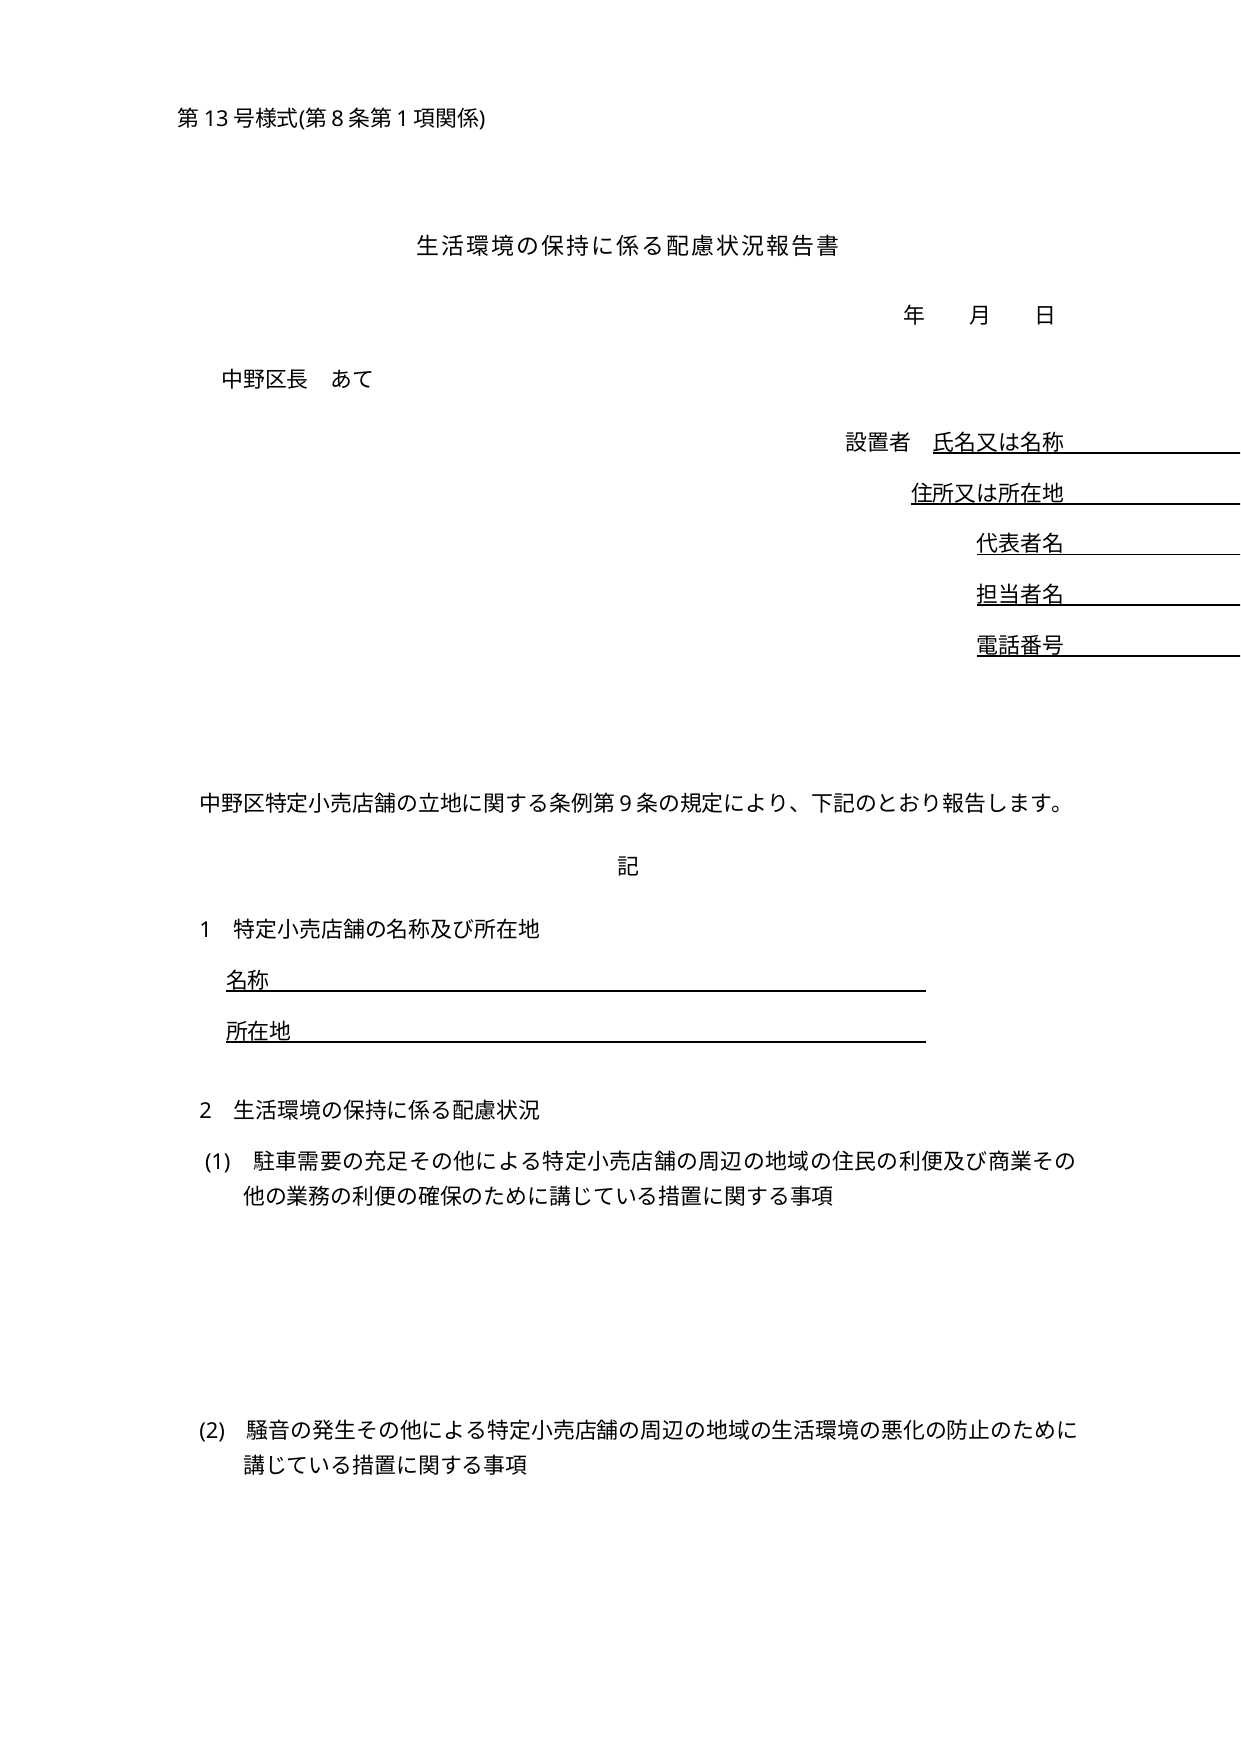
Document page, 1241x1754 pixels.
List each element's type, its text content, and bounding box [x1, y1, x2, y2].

text 第13号様式(第8条第1項関係) [177, 100, 1078, 135]
text (2) 騒音の発生その他による特定小売店舗の周辺の地域の生活環境の悪化の防止のために講じている措置に関する事項 [177, 1412, 1078, 1482]
text 住所又は所在地 [177, 474, 1064, 509]
text 2 生活環境の保持に係る配慮状況 [177, 1092, 1078, 1126]
text 代表者名 [177, 525, 1064, 560]
text 生活環境の保持に係る配慮状況報告書 [177, 227, 1078, 262]
text 中野区長 あて [177, 360, 1078, 395]
text 1 特定小売店舗の名称及び所在地 [177, 911, 1078, 946]
text 年 月 日 [177, 297, 1056, 331]
text 所在地 [177, 1012, 1078, 1047]
text 担当者名 [177, 576, 1064, 611]
text 記 [177, 847, 1078, 882]
text 電話番号 [177, 626, 1064, 661]
text 名称 [177, 962, 1078, 996]
text 中野区特定小売店舗の立地に関する条例第9条の規定により、下記のとおり報告します。 [177, 784, 1078, 819]
text (1) 駐車需要の充足その他による特定小売店舗の周辺の地域の住民の利便及び商業その他の業務の利便の確保のために講じている措置に関する事項 [177, 1142, 1078, 1212]
text 設置者 氏名又は名称 [177, 423, 1064, 458]
